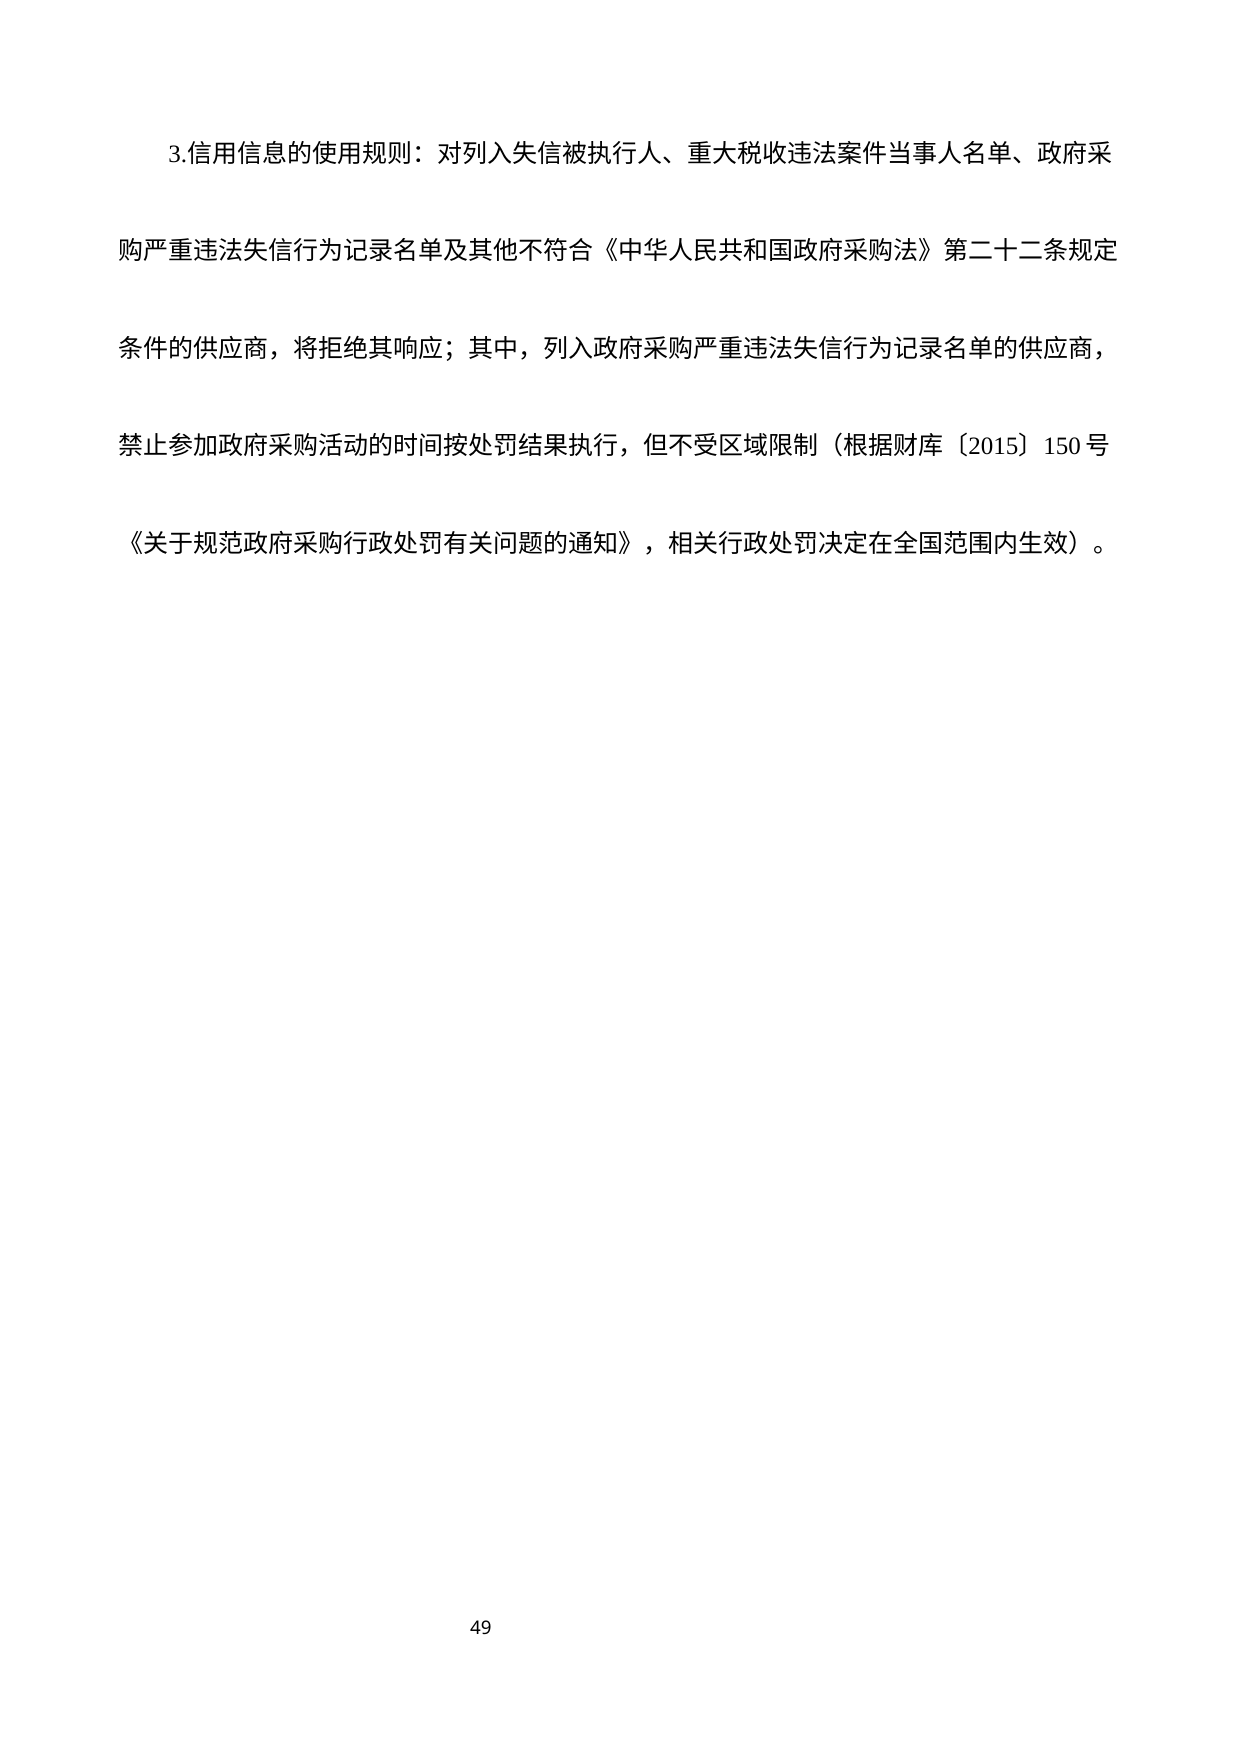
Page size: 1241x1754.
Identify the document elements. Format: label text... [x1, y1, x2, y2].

text 3.信用信息的使用规则：对列入失信被执行人、重大税收违法案件当事人名单、政府采购严重违法失信行为记录名单及其他不符合《中华人民共和国政府采购法》第二十二条规定条件的供应商，将拒绝其响应；其中，列入政府采购严重违法失信行为记录名单的供应商，禁止参加政府采购活动的时间按处罚结果执行，但不受区域限制（根据财库〔2015〕150号《关于规范政府采购行政处罚有关问题的通知》，相关行政处罚决定在全国范围内生效）。 [118, 119, 1122, 574]
